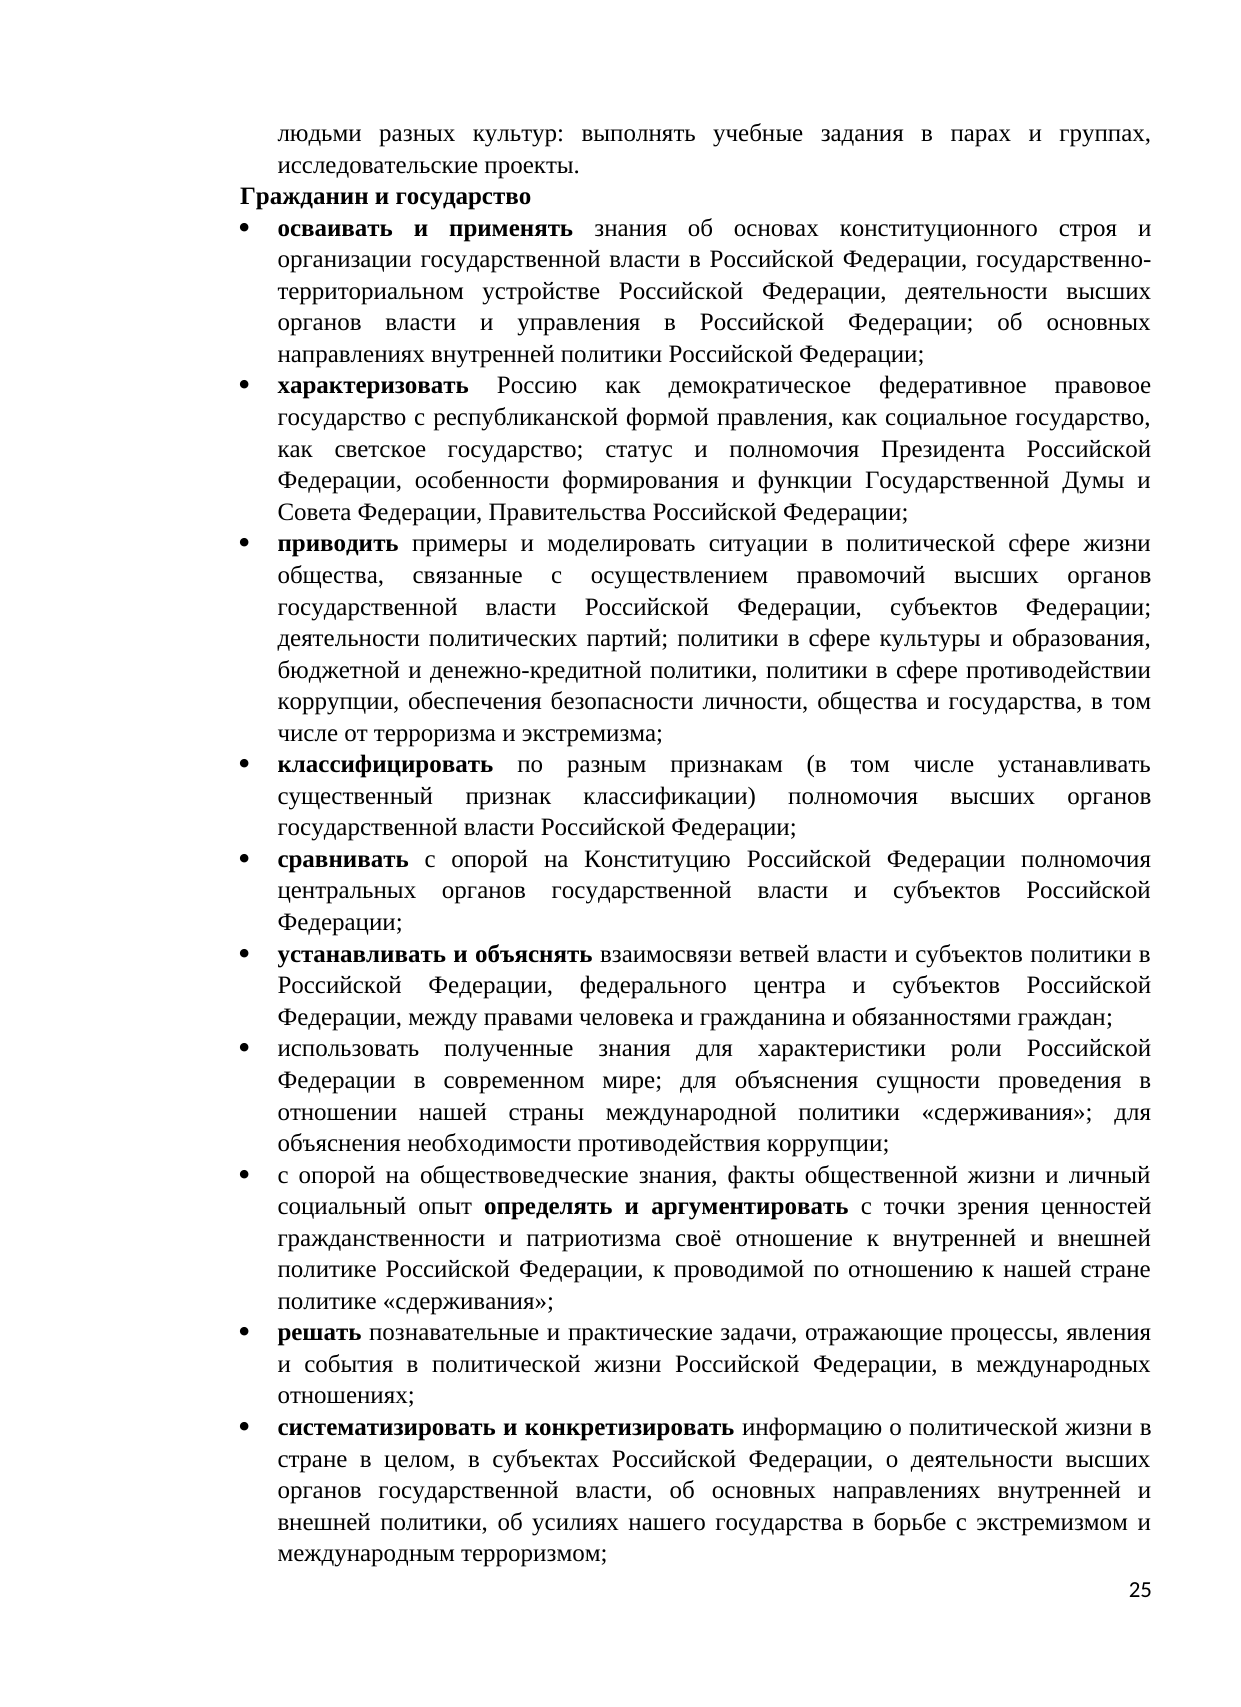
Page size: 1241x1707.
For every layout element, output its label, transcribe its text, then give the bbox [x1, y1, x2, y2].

list устанавливать и объяснять взаимосвязи ветвей власти и субъектов политики в Российской Федерации, федерального центра и субъектов Российской Федерации, между правами человека и гражданина и обязанностями граждан; [240, 939, 1152, 1031]
text Гражданин и государство [177, 181, 1152, 210]
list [240, 118, 1152, 178]
list характеризовать Россию как демократическое федеративное правовое государство с республиканской формой правления, как социальное государство, как светское государство; статус и полномочия Президента Российской Федерации, особенности формирования и функции Государственной Думы и Совета Федерации, Правительства Российской Федерации; [240, 371, 1152, 526]
list сравнивать с опорой на Конституцию Российской Федерации полномочия центральных органов государственной власти и субъектов Российской Федерации; [240, 844, 1152, 936]
list приводить примеры и моделировать ситуации в политической сфере жизни общества, связанные с осуществлением правомочий высших органов государственной власти Российской Федерации, субъектов Федерации; деятельности политических партий; политики в сфере культуры и образования, бюджетной и денежно-кредитной политики, политики в сфере противодействии коррупции, обеспечения безопасности личности, общества и государства, в том числе от терроризма и экстремизма; [240, 528, 1152, 747]
list решать познавательные и практические задачи, отражающие процессы, явления и события в политической жизни Российской Федерации, в международных отношениях; [240, 1317, 1152, 1409]
list осваивать и применять знания об основах конституционного строя и организации государственной власти в Российской Федерации, государственно-территориальном устройстве Российской Федерации, деятельности высших органов власти и управления в Российской Федерации; об основных направлениях внутренней политики Российской Федерации; [240, 213, 1152, 368]
list с опорой на обществоведческие знания, факты общественной жизни и личный социальный опыт определять и аргументировать с точки зрения ценностей гражданственности и патриотизма своё отношение к внутренней и внешней политике Российской Федерации, к проводимой по отношению к нашей стране политике «сдерживания»; [240, 1160, 1152, 1315]
list систематизировать и конкретизировать информацию о политической жизни в стране в целом, в субъектах Российской Федерации, о деятельности высших органов государственной власти, об основных направлениях внутренней и внешней политики, об усилиях нашего государства в борьбе с экстремизмом и международным терроризмом; [240, 1412, 1152, 1567]
list классифицировать по разным признакам (в том числе устанавливать существенный признак классификации) полномочия высших органов государственной власти Российской Федерации; [240, 749, 1152, 841]
list использовать полученные знания для характеристики роли Российской Федерации в современном мире; для объяснения сущности проведения в отношении нашей страны международной политики «сдерживания»; для объяснения необходимости противодействия коррупции; [240, 1033, 1152, 1157]
